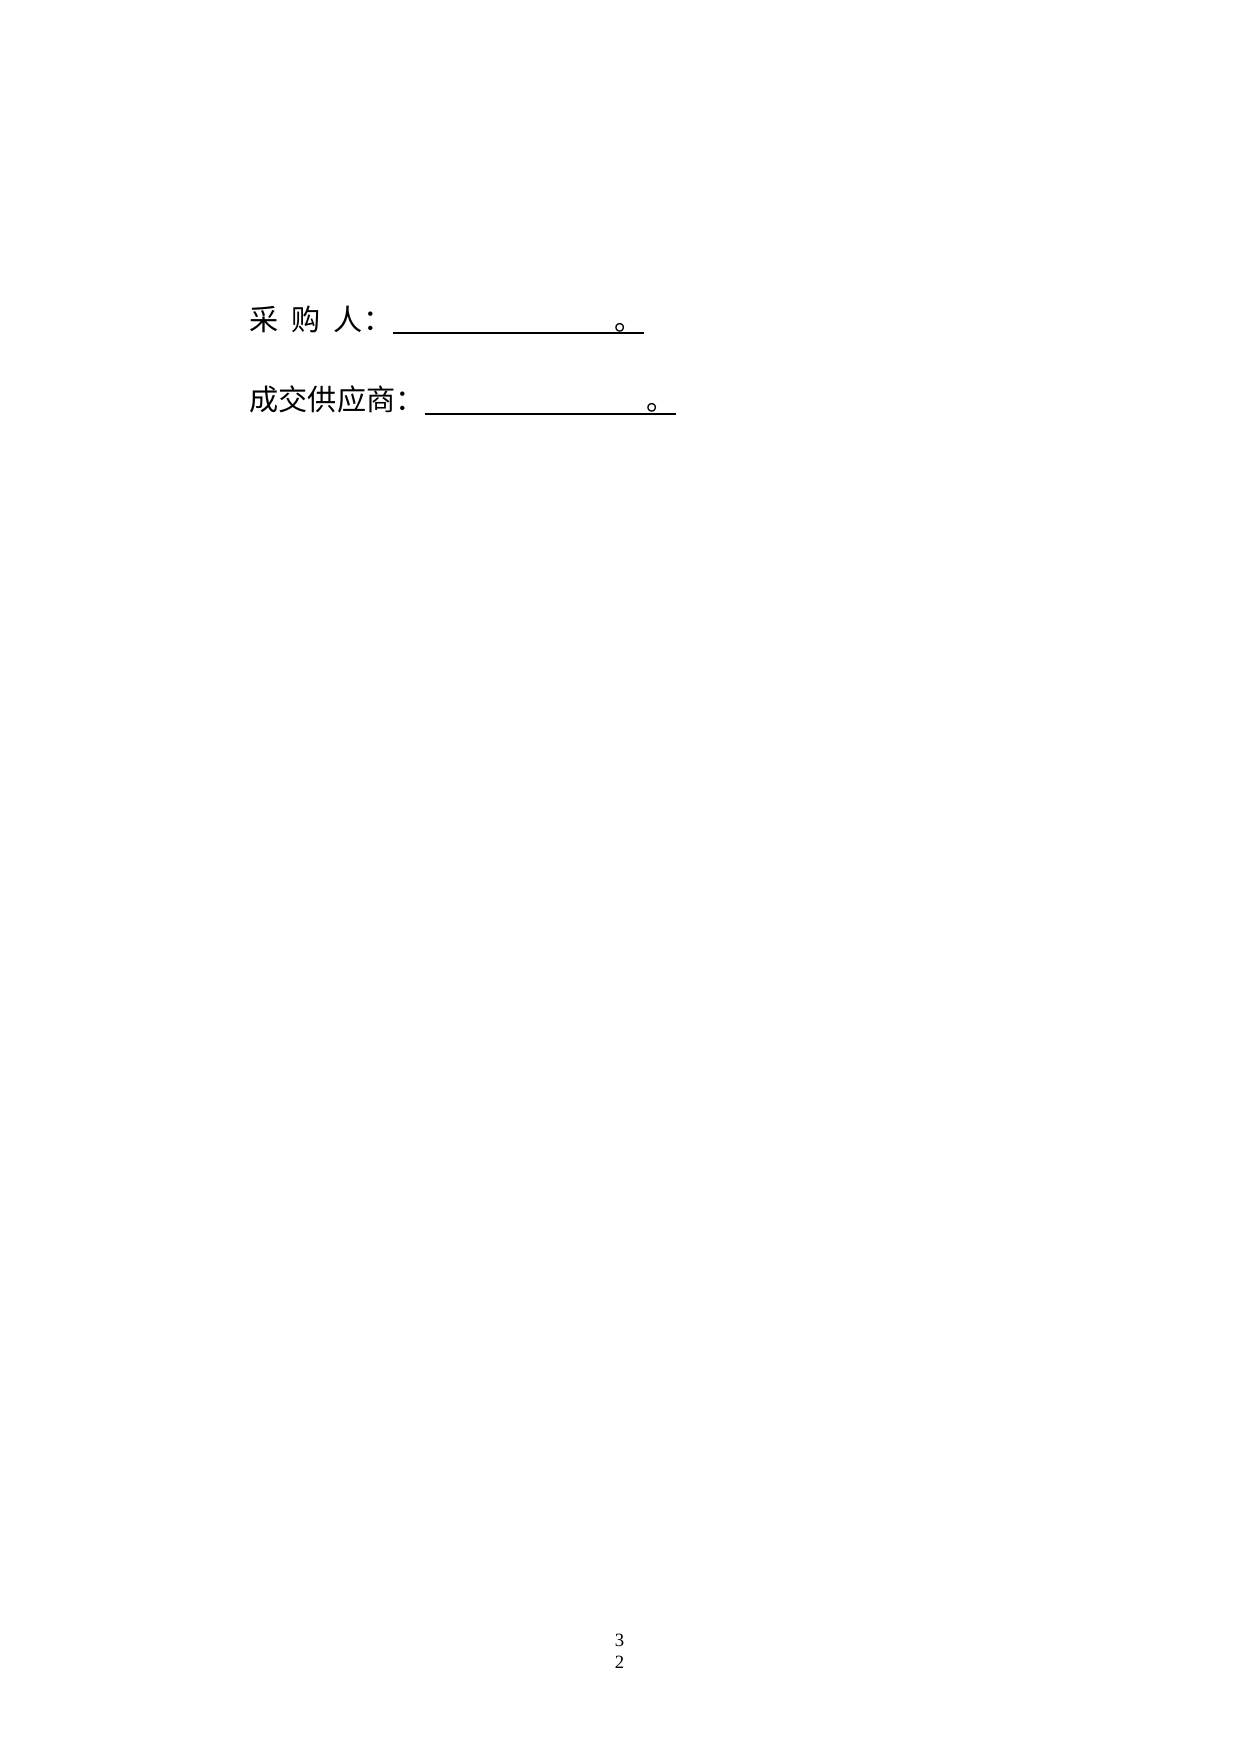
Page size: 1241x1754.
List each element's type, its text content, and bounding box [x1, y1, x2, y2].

text 成交供应商： 。 [118, 368, 1122, 428]
text 采 购 人： 。 [118, 287, 1122, 347]
